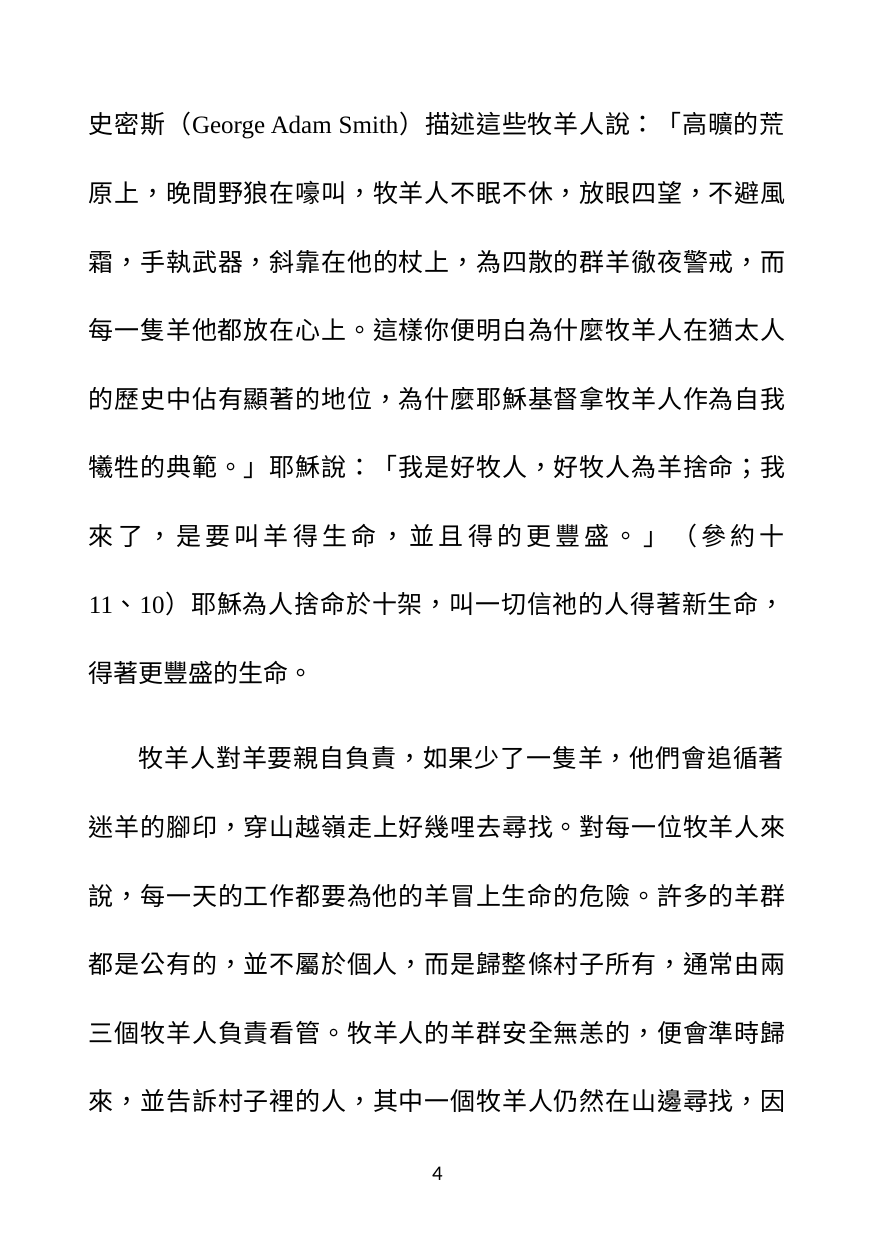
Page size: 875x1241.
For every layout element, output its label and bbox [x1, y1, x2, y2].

text [89, 89, 785, 706]
text [89, 723, 785, 1134]
